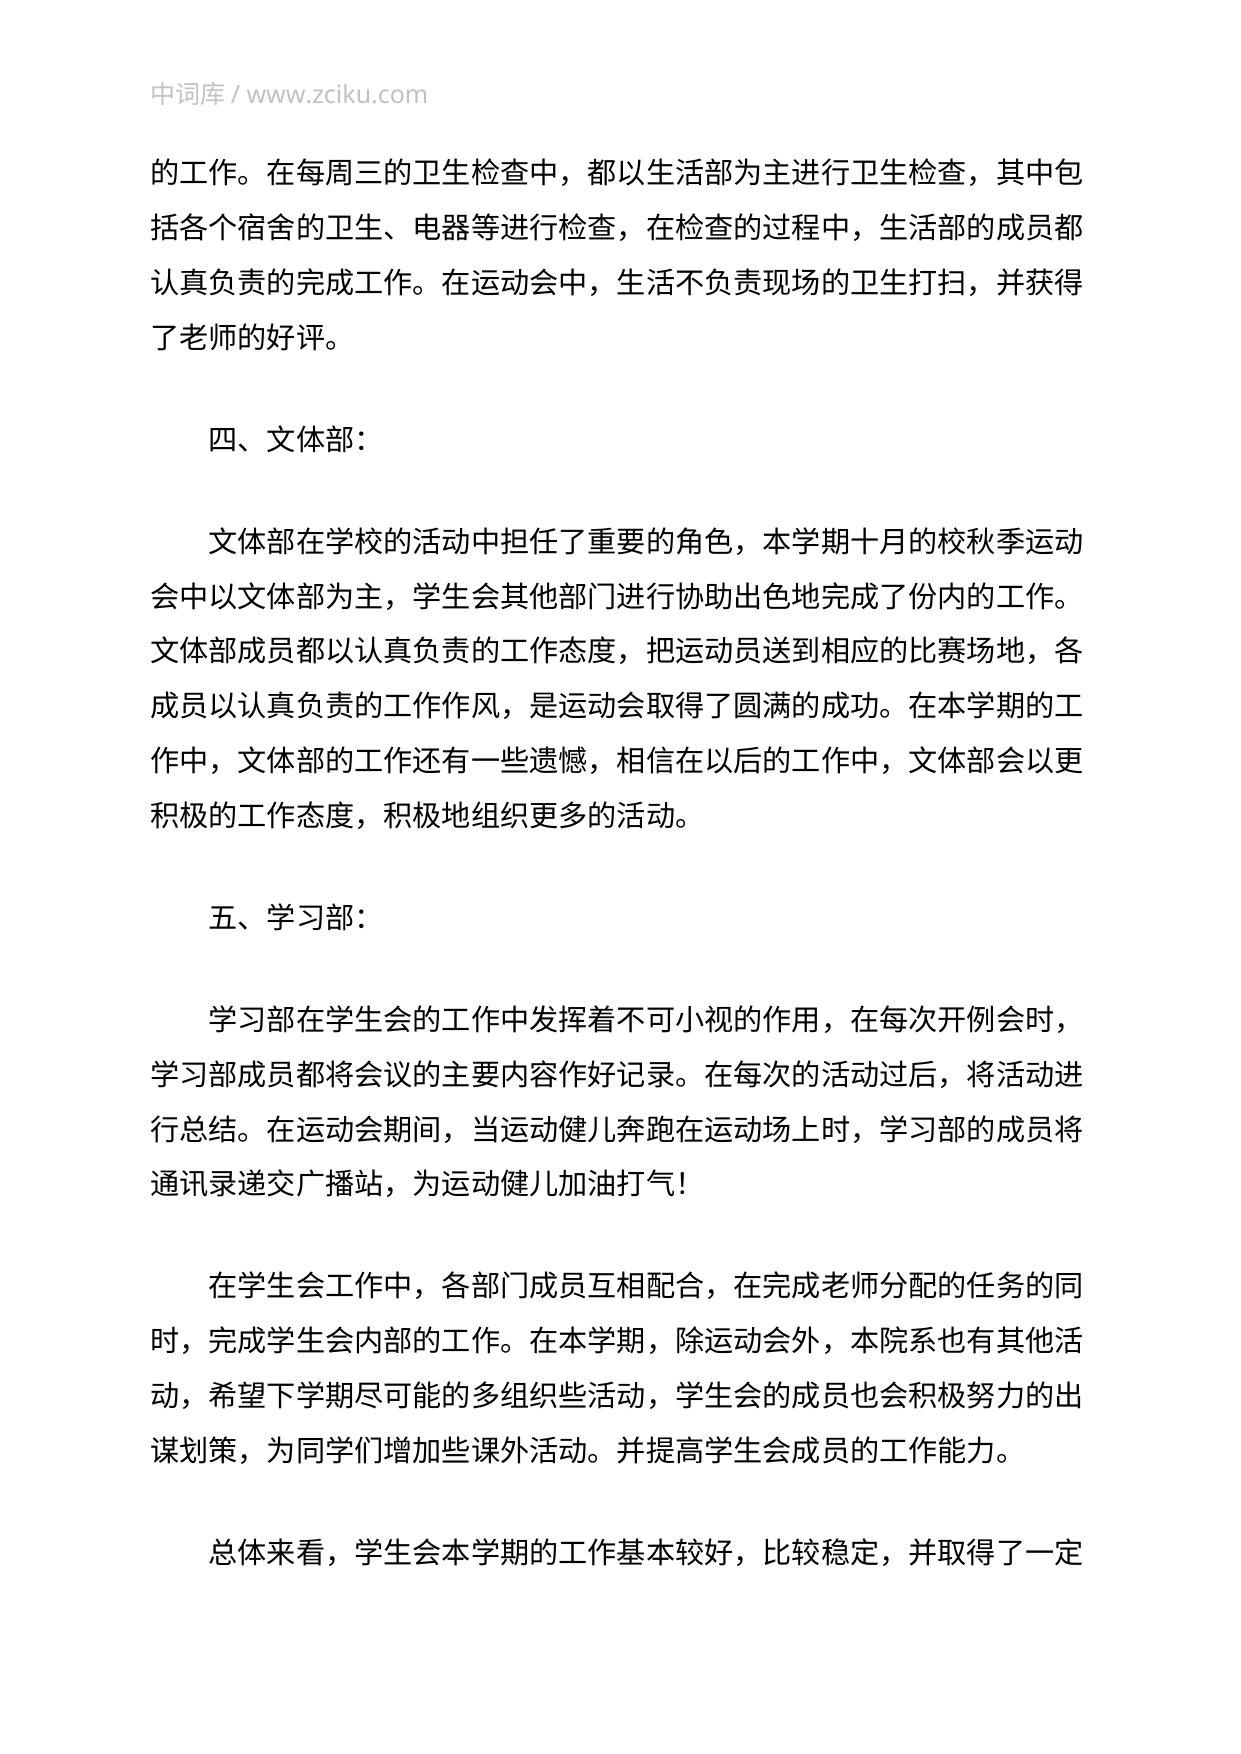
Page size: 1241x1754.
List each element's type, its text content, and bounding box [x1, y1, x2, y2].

text 四、文体部： [150, 416, 1090, 459]
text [150, 1529, 1090, 1571]
text 文体部在学校的活动中担任了重要的角色，本学期十月的校秋季运动会中以文体部为主，学生会其他部门进行协助出色地完成了份内的工作。文体部成员都以认真负责的工作态度，把运动员送到相应的比赛场地，各成员以认真负责的工作作风，是运动会取得了圆满的成功。在本学期的工作中，文体部的工作还有一些遗憾，相信在以后的工作中，文体部会以更积极的工作态度，积极地组织更多的活动。 [150, 518, 1090, 835]
text 在学生会工作中，各部门成员互相配合，在完成老师分配的任务的同时，完成学生会内部的工作。在本学期，除运动会外，本院系也有其他活动，希望下学期尽可能的多组织些活动，学生会的成员也会积极努力的出谋划策，为同学们增加些课外活动。并提高学生会成员的工作能力。 [150, 1263, 1090, 1470]
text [150, 150, 1090, 357]
text 五、学习部： [150, 894, 1090, 937]
text 学习部在学生会的工作中发挥着不可小视的作用，在每次开例会时，学习部成员都将会议的主要内容作好记录。在每次的活动过后，将活动进行总结。在运动会期间，当运动健儿奔跑在运动场上时，学习部的成员将通讯录递交广播站，为运动健儿加油打气！ [150, 996, 1090, 1203]
